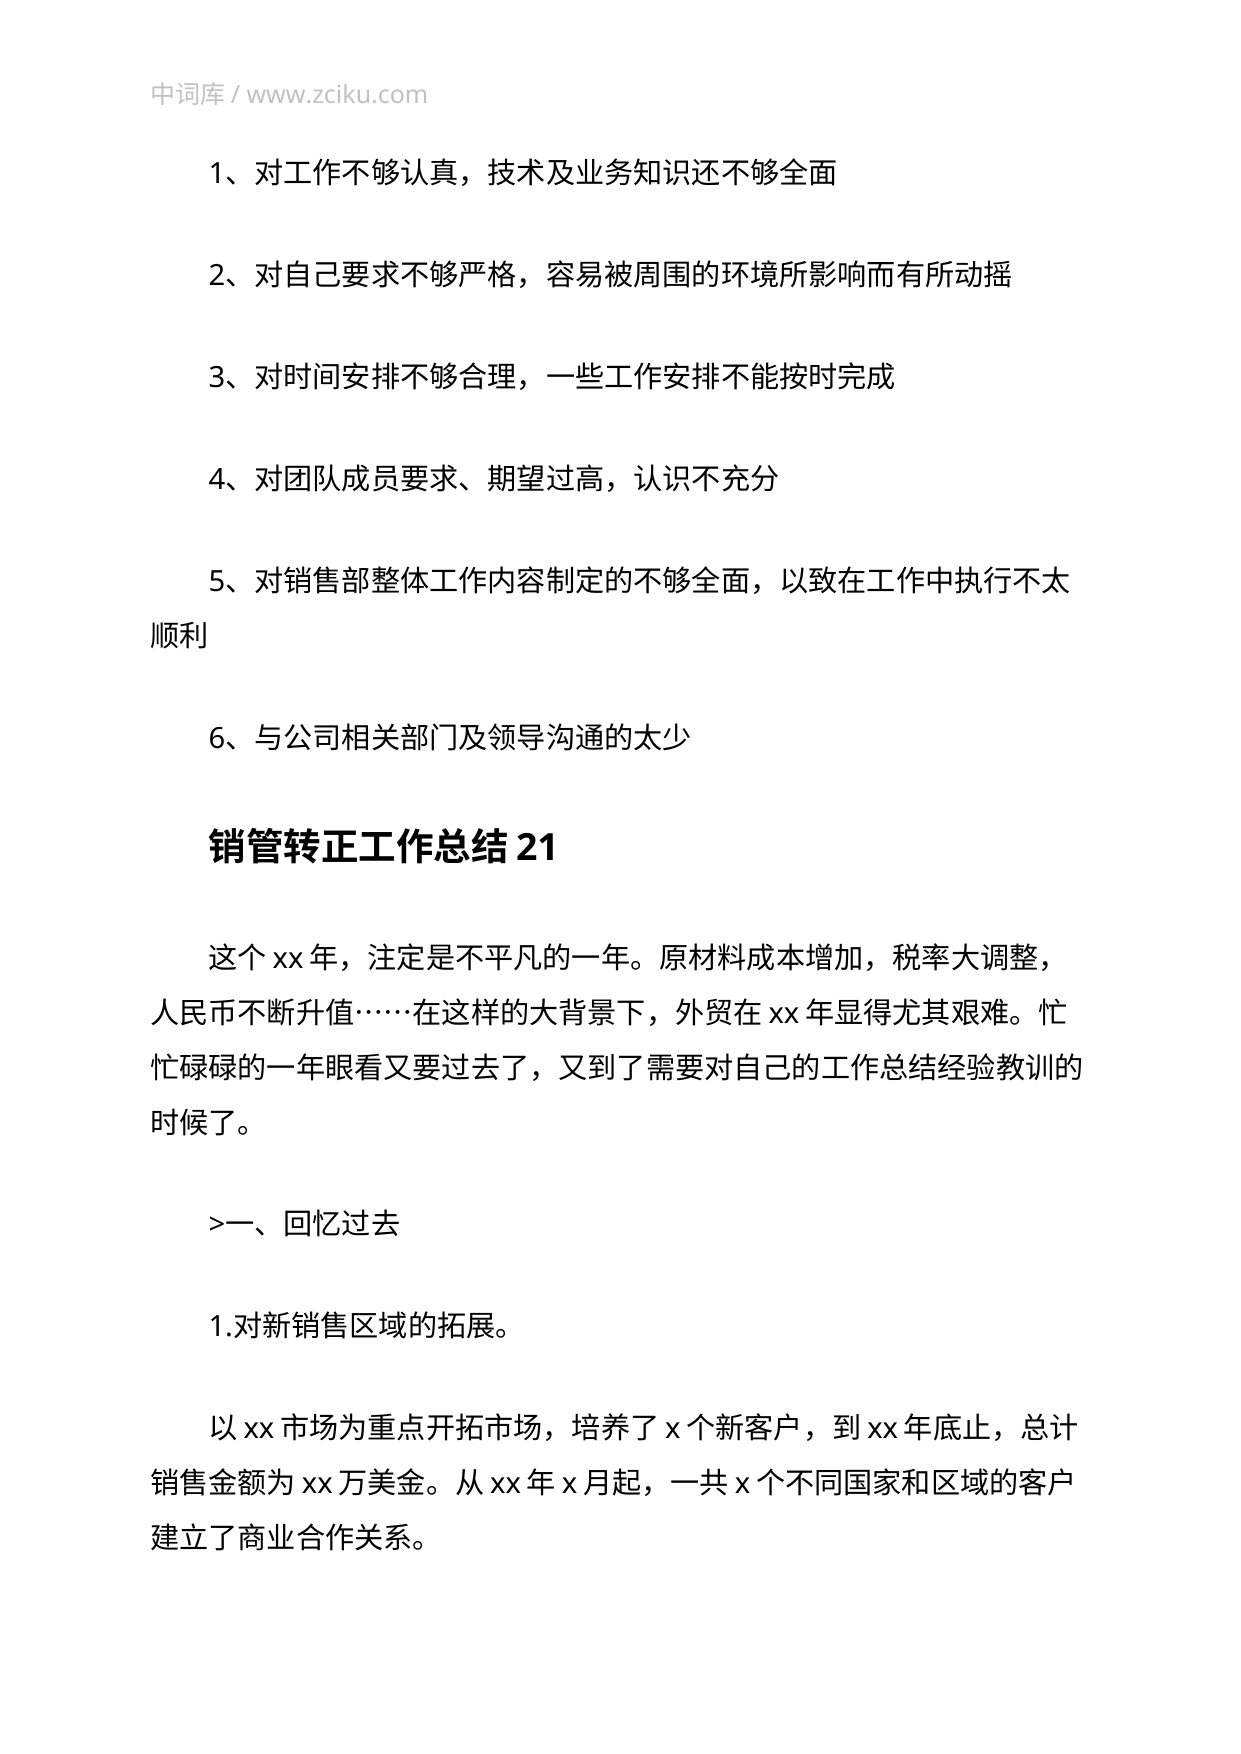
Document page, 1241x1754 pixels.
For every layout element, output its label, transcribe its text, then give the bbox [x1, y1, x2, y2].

text 5、对销售部整体工作内容制定的不够全面，以致在工作中执行不太顺利 [150, 558, 1090, 655]
text 这个xx年，注定是不平凡的一年。原材料成本增加，税率大调整，人民币不断升值……在这样的大背景下，外贸在xx年显得尤其艰难。忙忙碌碌的一年眼看又要过去了，又到了需要对自己的工作总结经验教训的时候了。 [150, 934, 1090, 1141]
text 6、与公司相关部门及领导沟通的太少 [150, 715, 1090, 757]
text 4、对团队成员要求、期望过高，认识不充分 [150, 456, 1090, 498]
text 2、对自己要求不够严格，容易被周围的环境所影响而有所动摇 [150, 252, 1090, 294]
text >一、回忆过去 [150, 1201, 1090, 1243]
text 以xx市场为重点开拓市场，培养了x个新客户，到xx年底止，总计销售金额为xx万美金。从xx年x月起，一共x个不同国家和区域的客户建立了商业合作关系。 [150, 1405, 1090, 1557]
text 1、对工作不够认真，技术及业务知识还不够全面 [150, 150, 1090, 192]
text 1.对新销售区域的拓展。 [150, 1303, 1090, 1345]
text 3、对时间安排不够合理，一些工作安排不能按时完成 [150, 354, 1090, 396]
text 销管转正工作总结21 [150, 817, 1090, 871]
